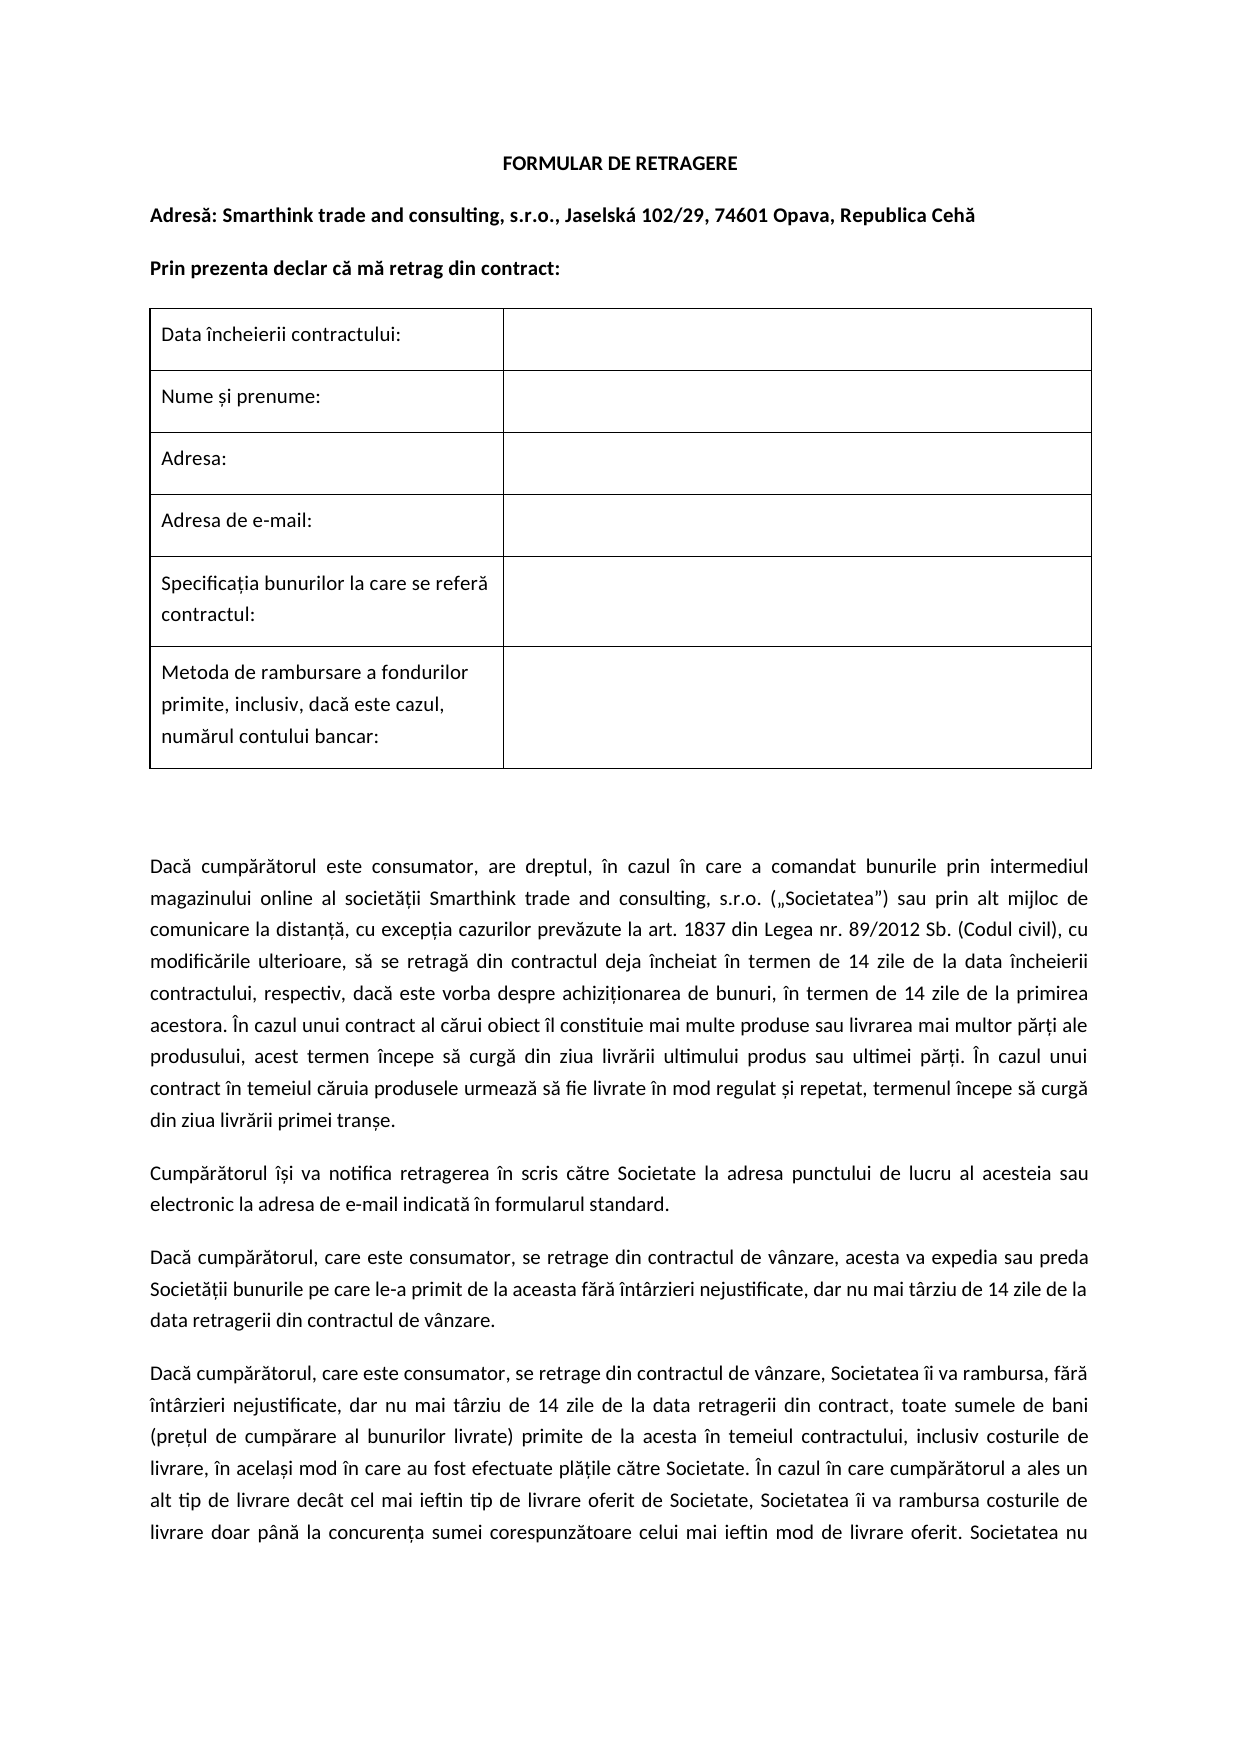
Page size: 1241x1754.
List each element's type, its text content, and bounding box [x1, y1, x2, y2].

table_cell [504, 371, 1091, 432]
table_cell Nume și prenume: [151, 371, 503, 432]
table_cell Metoda de rambursare a fondurilor primite, inclusiv, dacă este cazul, numărul contului bancar: [151, 647, 503, 767]
table_cell Adresa: [151, 433, 503, 494]
text Adresă: Smarthink trade and consulting, s.r.o., Jaselská 102/29, 74601 Opava, Republica Cehă [150, 203, 1090, 228]
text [150, 1360, 1090, 1544]
table_cell Adresa de e-mail: [151, 495, 503, 556]
text Cumpărătorul își va notifica retragerea în scris către Societate la adresa punctului de lucru al acesteia sau electronic la adresa de e-mail indicată în formularul standard. [150, 1160, 1090, 1217]
table_cell [504, 557, 1091, 646]
table_header Data încheierii contractului: [151, 309, 503, 370]
table_cell Specificația bunurilor la care se referă contractul: [151, 557, 503, 646]
table_cell [504, 433, 1091, 494]
text Dacă cumpărătorul, care este consumator, se retrage din contractul de vânzare, acesta va expedia sau preda Societății bunurile pe care le-a primit de la aceasta fără întârzieri nejustificate, dar nu mai târziu de 14 zile de la data retragerii din contractul de vânzare. [150, 1244, 1090, 1333]
text Prin prezenta declar că mă retrag din contract: [150, 255, 1090, 281]
table_header [504, 309, 1091, 370]
table_cell [504, 495, 1091, 556]
table_cell [504, 647, 1091, 767]
text Dacă cumpărătorul este consumator, are dreptul, în cazul în care a comandat bunurile prin intermediul magazinului online al societății Smarthink trade and consulting, s.r.o. („Societatea”) sau prin alt mijloc de comunicare la distanță, cu excepția cazurilor prevăzute la art. 1837 din Legea nr. 89/2012 Sb. (Codul civil), cu modificările ulterioare, să se retragă din contractul deja încheiat în termen de 14 zile de la data încheierii contractului, respectiv, dacă este vorba despre achiziționarea de bunuri, în termen de 14 zile de la primirea acestora. În cazul unui contract al cărui obiect îl constituie mai multe produse sau livrarea mai multor părți ale produsului, acest termen începe să curgă din ziua livrării ultimului produs sau ultimei părți. În cazul unui contract în temeiul căruia produsele urmează să fie livrate în mod regulat și repetat, termenul începe să curgă din ziua livrării primei tranșe. [150, 821, 1090, 1132]
text FORMULAR DE RETRAGERE [150, 150, 1090, 175]
